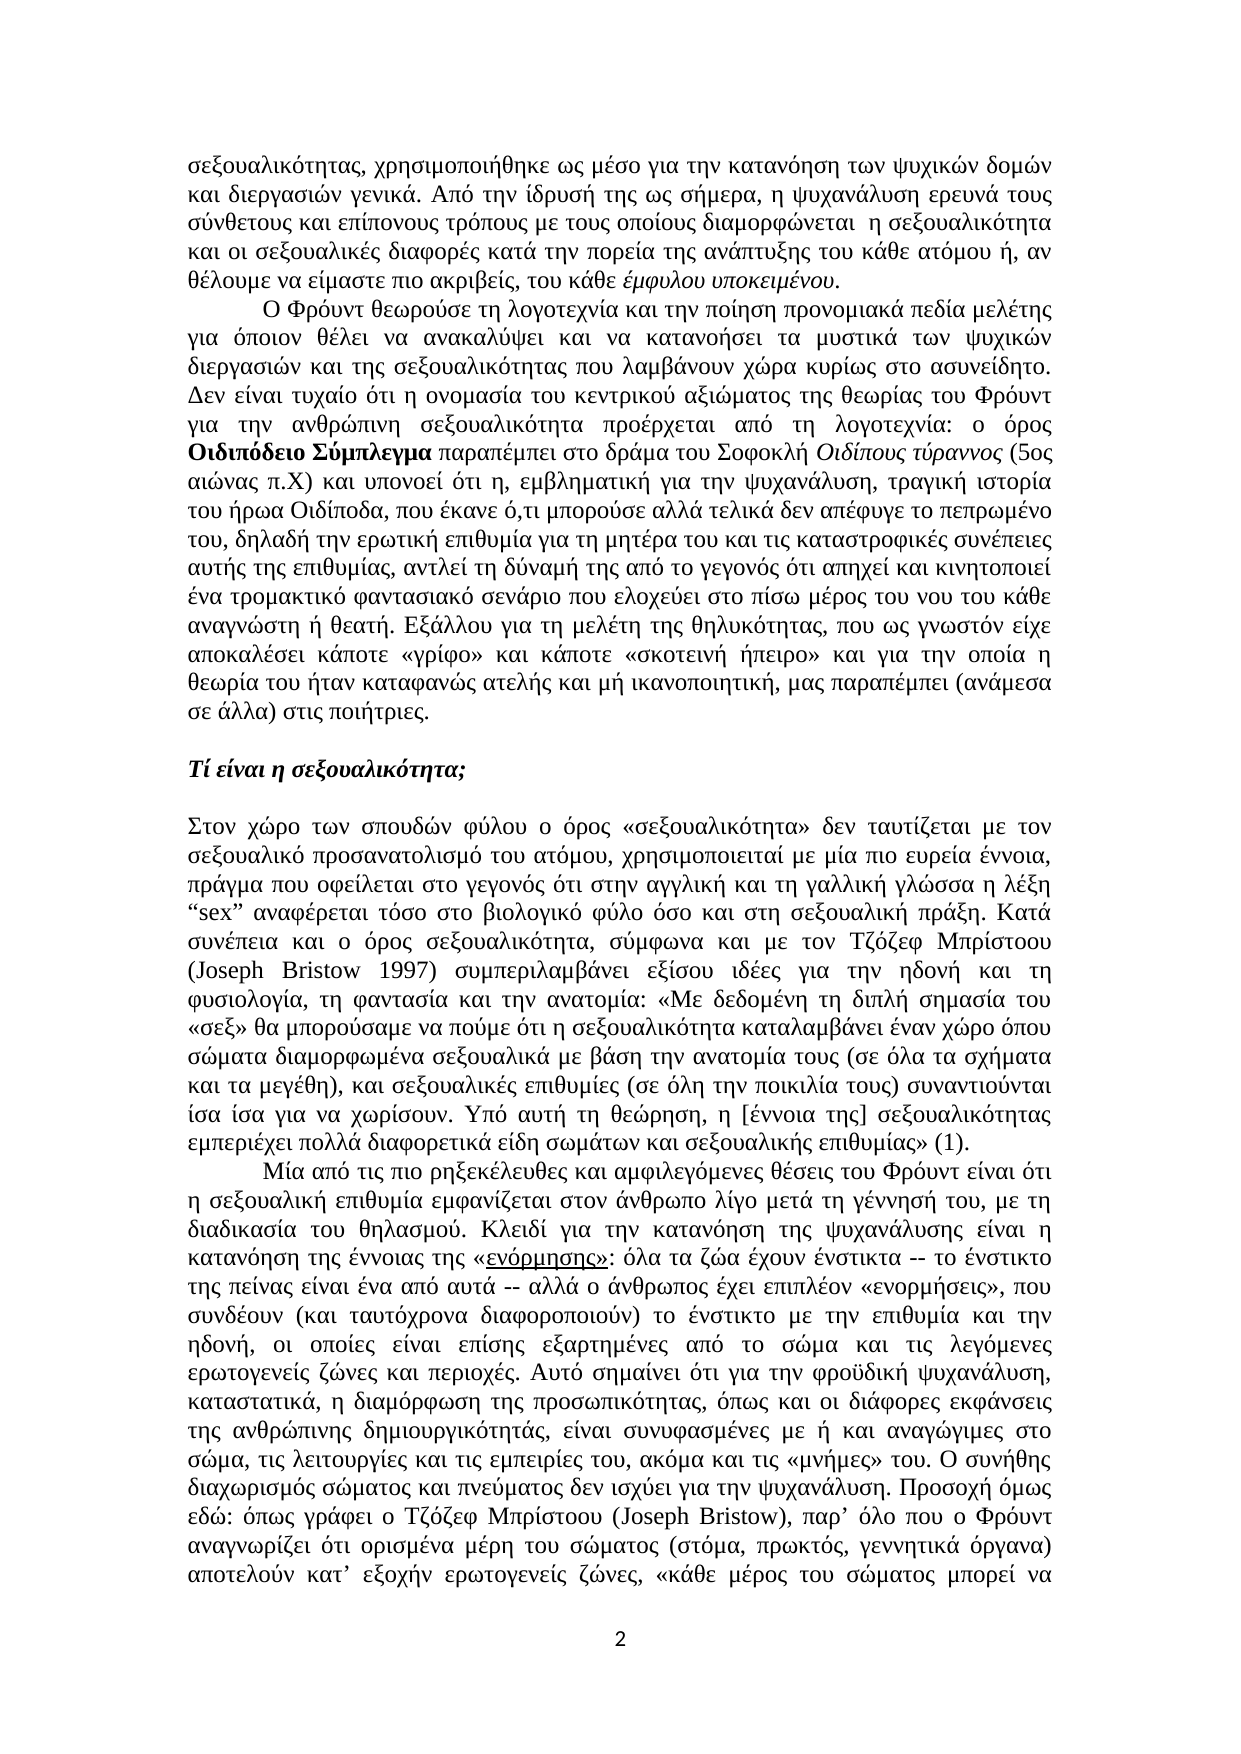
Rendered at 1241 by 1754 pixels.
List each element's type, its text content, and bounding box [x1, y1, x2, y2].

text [187, 1156, 1053, 1587]
text Tί είναι η σεξουαλικότητα; [187, 754, 1053, 782]
text Ο Φρόυντ θεωρούσε τη λογοτεχνία και την ποίηση προνομιακά πεδία μελέτης για όποιον θέλει να ανακαλύψει και να κατανοήσει τα μυστικά των ψυχικών διεργασιών και της σεξουαλικότητας που λαμβάνουν χώρα κυρίως στο ασυνείδητο. Δεν είναι τυχαίο ότι η ονομασία του κεντρικού αξιώματος της θεωρίας του Φρόυντ για την ανθρώπινη σεξουαλικότητα προέρχεται από τη λογοτεχνία: ο όρος Οιδιπόδειο Σύμπλεγμα παραπέμπει στο δράμα του Σοφοκλή Οιδίπους τύραννος (5ος αιώνας π.Χ) και υπονοεί ότι η, εμβληματική για την ψυχανάλυση, τραγική ιστορία του ήρωα Οιδίποδα, που έκανε ό,τι μπορούσε αλλά τελικά δεν απέφυγε το πεπρωμένο του, δηλαδή την ερωτική επιθυμία για τη μητέρα του και τις καταστροφικές συνέπειες αυτής της επιθυμίας, αντλεί τη δύναμή της από το γεγονός ότι απηχεί και κινητοποιεί ένα τρομακτικό φαντασιακό σενάριο που ελοχεύει στο πίσω μέρος του νου του κάθε αναγνώστη ή θεατή. Εξάλλου για τη μελέτη της θηλυκότητας, που ως γνωστόν είχε αποκαλέσει κάποτε «γρίφο» και κάποτε «σκοτεινή ήπειρο» και για την οποία η θεωρία του ήταν καταφανώς ατελής και μή ικανοποιητική, μας παραπέμπει (ανάμεσα σε άλλα) στις ποιήτριες. [187, 294, 1053, 725]
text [187, 150, 1053, 294]
text Στον χώρο των σπουδών φύλου ο όρος «σεξουαλικότητα» δεν ταυτίζεται με τον σεξουαλικό προσανατολισμό του ατόμου, χρησιμοποιειταί με μία πιο ευρεία έννοια, πράγμα που οφείλεται στο γεγονός ότι στην αγγλική και τη γαλλική γλώσσα η λέξη “sex” αναφέρεται τόσο στο βιολογικό φύλο όσο και στη σεξουαλική πράξη. Κατά συνέπεια και ο όρος σεξουαλικότητα, σύμφωνα και με τον Τζόζεφ Μπρίστοου (Joseph Bristow 1997) συμπεριλαμβάνει εξίσου ιδέες για την ηδονή και τη φυσιολογία, τη φαντασία και την ανατομία: «Με δεδομένη τη διπλή σημασία του «σεξ» θα μπορούσαμε να πούμε ότι η σεξουαλικότητα καταλαμβάνει έναν χώρο όπου σώματα διαμορφωμένα σεξουαλικά με βάση την ανατομία τους (σε όλα τα σχήματα και τα μεγέθη), και σεξουαλικές επιθυμίες (σε όλη την ποικιλία τους) συναντιούνται ίσα ίσα για να χωρίσουν. Υπό αυτή τη θεώρηση, η [έννοια της] σεξουαλικότητας εμπεριέχει πολλά διαφορετικά είδη σωμάτων και σεξουαλικής επιθυμίας» (1). [187, 811, 1053, 1156]
